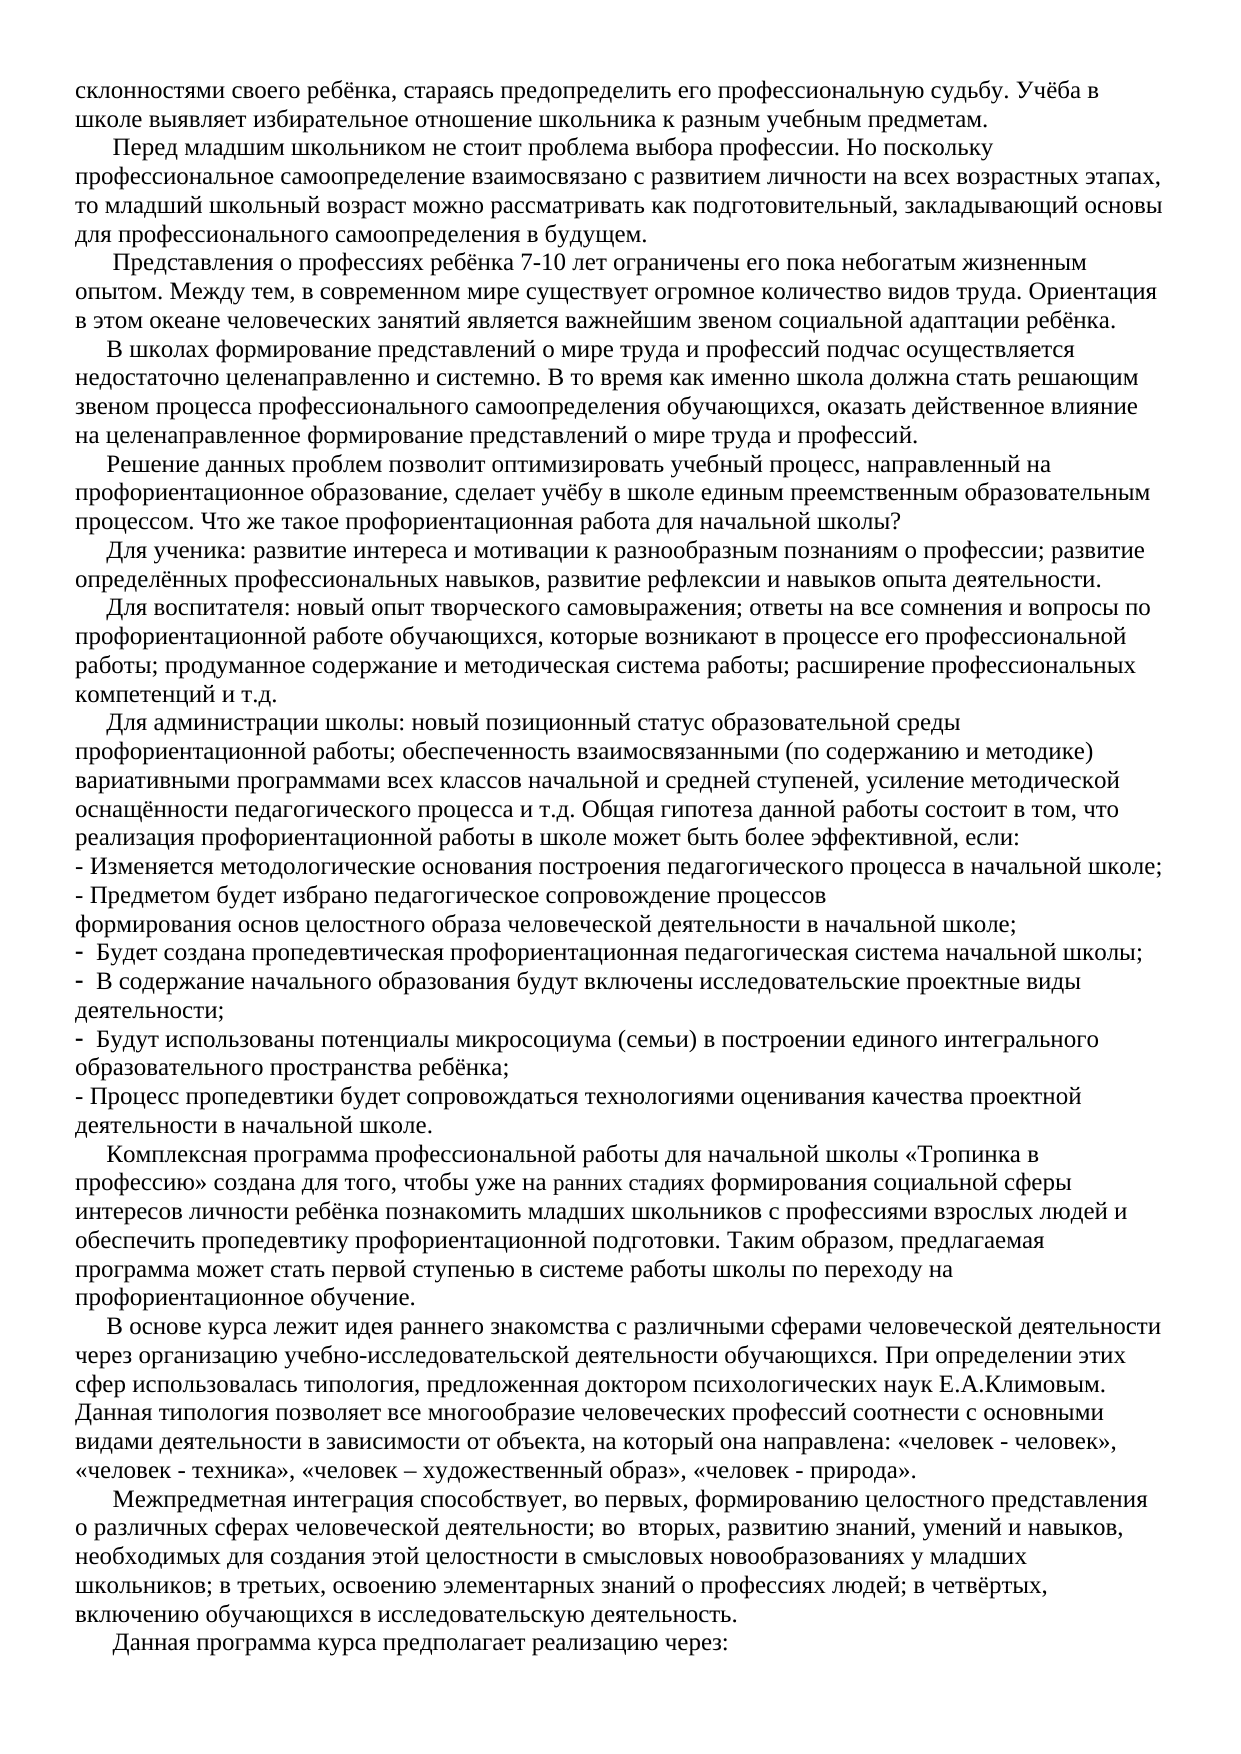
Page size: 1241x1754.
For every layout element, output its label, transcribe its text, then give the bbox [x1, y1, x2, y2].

text - Предметом будет избрано педагогическое сопровождение процессов формирования основ целостного образа человеческой деятельности в начальной школе; Будет создана пропедевтическая профориентационная педагогическая система начальной школы; В содержание начального образования будут включены исследовательские проектные виды деятельности; Будут использованы потенциалы микросоциума (семьи) в построении единого интегрального образовательного пространства ребёнка; [75, 880, 1165, 1081]
text Данная программа курса предполагает реализацию через: [75, 1627, 1165, 1656]
text - Изменяется методологические основания построения педагогического процесса в начальной школе; [75, 851, 1165, 880]
text - Процесс пропедевтики будет сопровождаться технологиями оценивания качества проектной деятельности в начальной школе. [75, 1081, 1165, 1139]
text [75, 75, 1165, 851]
text Комплексная программа профессиональной работы для начальной школы «Тропинка в профессию» создана для того, чтобы уже на ранних стадиях формирования социальной сферы интересов личности ребёнка познакомить младших школьников с профессиями взрослых людей и обеспечить пропедевтику профориентационной подготовки. Таким образом, предлагаемая программа может стать первой ступенью в системе работы школы по переходу на профориентационное обучение. В основе курса лежит идея раннего знакомства с различными сферами человеческой деятельности через организацию учебно-исследовательской деятельности обучающихся. При определении этих сфер использовалась типология, предложенная доктором психологических наук Е.А.Климовым. Данная типология позволяет все многообразие человеческих профессий соотнести с основными видами деятельности в зависимости от объекта, на который она направлена: «человек - человек», «человек - техника», «человек – художественный образ», «человек - природа». Межпредметная интеграция способствует, во первых, формированию целостного представления о различных сферах человеческой деятельности; во вторых, развитию знаний, умений и навыков, необходимых для создания этой целостности в смысловых новообразованиях у младших школьников; в третьих, освоению элементарных знаний о профессиях людей; в четвёртых, включению обучающихся в исследовательскую деятельность. [75, 1139, 1165, 1627]
